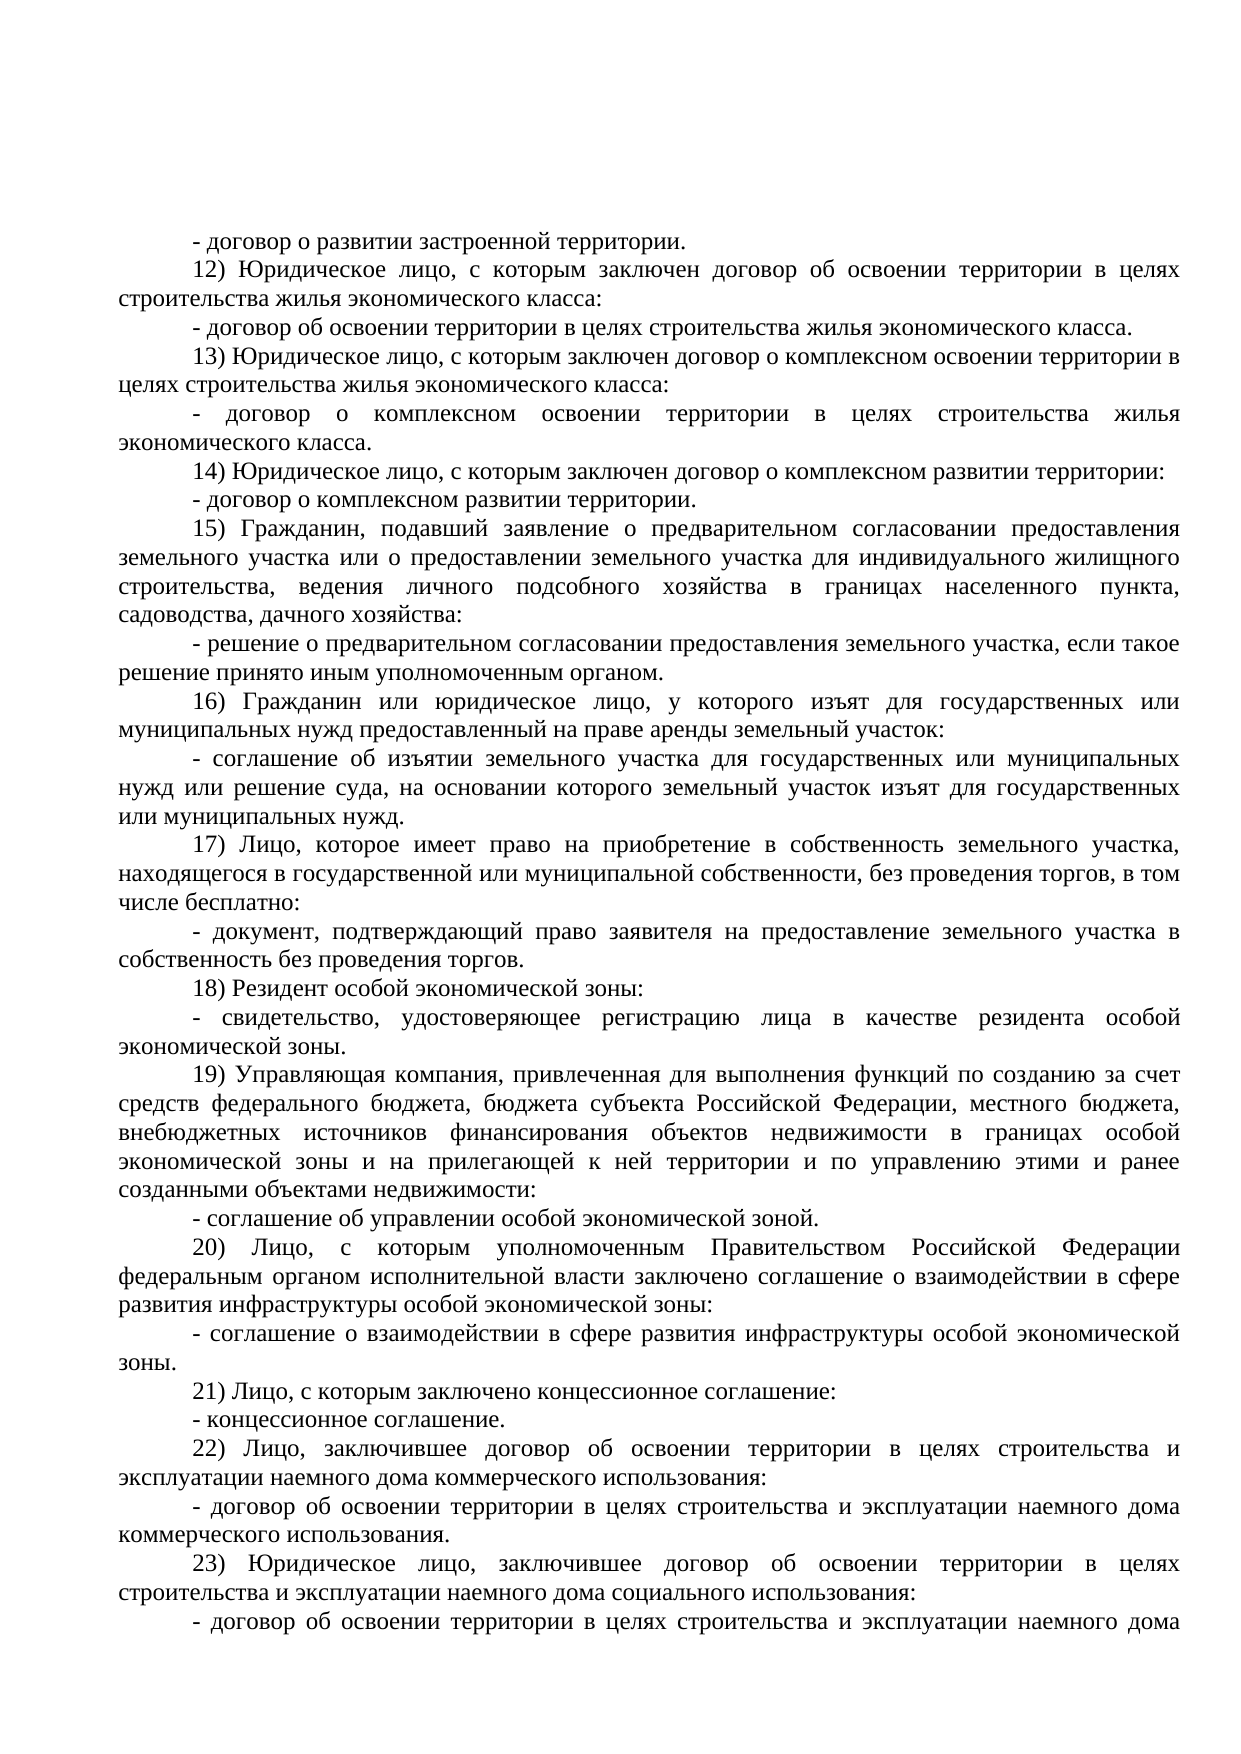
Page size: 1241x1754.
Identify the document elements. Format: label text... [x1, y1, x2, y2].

text - концессионное соглашение. [118, 1404, 1181, 1433]
text - договор о развитии застроенной территории. [118, 226, 1181, 254]
text 16) Гражданин или юридическое лицо, у которого изъят для государственных или муниципальных нужд предоставленный на праве аренды земельный участок: [118, 686, 1181, 743]
text 22) Лицо, заключившее договор об освоении территории в целях строительства и эксплуатации наемного дома коммерческого использования: [118, 1433, 1181, 1491]
text 15) Гражданин, подавший заявление о предварительном согласовании предоставления земельного участка или о предоставлении земельного участка для индивидуального жилищного строительства, ведения личного подсобного хозяйства в границах населенного пункта, садоводства, дачного хозяйства: [118, 513, 1181, 628]
text 19) Управляющая компания, привлеченная для выполнения функций по созданию за счет средств федерального бюджета, бюджета субъекта Российской Федерации, местного бюджета, внебюджетных источников финансирования объектов недвижимости в границах особой экономической зоны и на прилегающей к ней территории и по управлению этими и ранее созданными объектами недвижимости: [118, 1059, 1181, 1203]
text - соглашение о взаимодействии в сфере развития инфраструктуры особой экономической зоны. [118, 1318, 1181, 1376]
text 23) Юридическое лицо, заключившее договор об освоении территории в целях строительства и эксплуатации наемного дома социального использования: [118, 1548, 1181, 1606]
text 12) Юридическое лицо, с которым заключен договор об освоении территории в целях строительства жилья экономического класса: [118, 254, 1181, 312]
text - соглашение об управлении особой экономической зоной. [118, 1203, 1181, 1232]
text - свидетельство, удостоверяющее регистрацию лица в качестве резидента особой экономической зоны. [118, 1002, 1181, 1059]
text 18) Резидент особой экономической зоны: [118, 973, 1181, 1002]
text 14) Юридическое лицо, с которым заключен договор о комплексном развитии территории: [118, 456, 1181, 484]
text - решение о предварительном согласовании предоставления земельного участка, если такое решение принято иным уполномоченным органом. [118, 628, 1181, 686]
text - договор о комплексном развитии территории. [118, 484, 1181, 513]
text - договор об освоении территории в целях строительства жилья экономического класса. [118, 312, 1181, 341]
text 21) Лицо, с которым заключено концессионное соглашение: [118, 1376, 1181, 1404]
text - документ, подтверждающий право заявителя на предоставление земельного участка в собственность без проведения торгов. [118, 916, 1181, 973]
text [118, 1606, 1181, 1634]
text - соглашение об изъятии земельного участка для государственных или муниципальных нужд или решение суда, на основании которого земельный участок изъят для государственных или муниципальных нужд. [118, 743, 1181, 829]
text 13) Юридическое лицо, с которым заключен договор о комплексном освоении территории в целях строительства жилья экономического класса: [118, 341, 1181, 398]
text - договор о комплексном освоении территории в целях строительства жилья экономического класса. [118, 398, 1181, 456]
text - договор об освоении территории в целях строительства и эксплуатации наемного дома коммерческого использования. [118, 1491, 1181, 1548]
text 20) Лицо, с которым уполномоченным Правительством Российской Федерации федеральным органом исполнительной власти заключено соглашение о взаимодействии в сфере развития инфраструктуры особой экономической зоны: [118, 1232, 1181, 1318]
text 17) Лицо, которое имеет право на приобретение в собственность земельного участка, находящегося в государственной или муниципальной собственности, без проведения торгов, в том числе бесплатно: [118, 829, 1181, 916]
